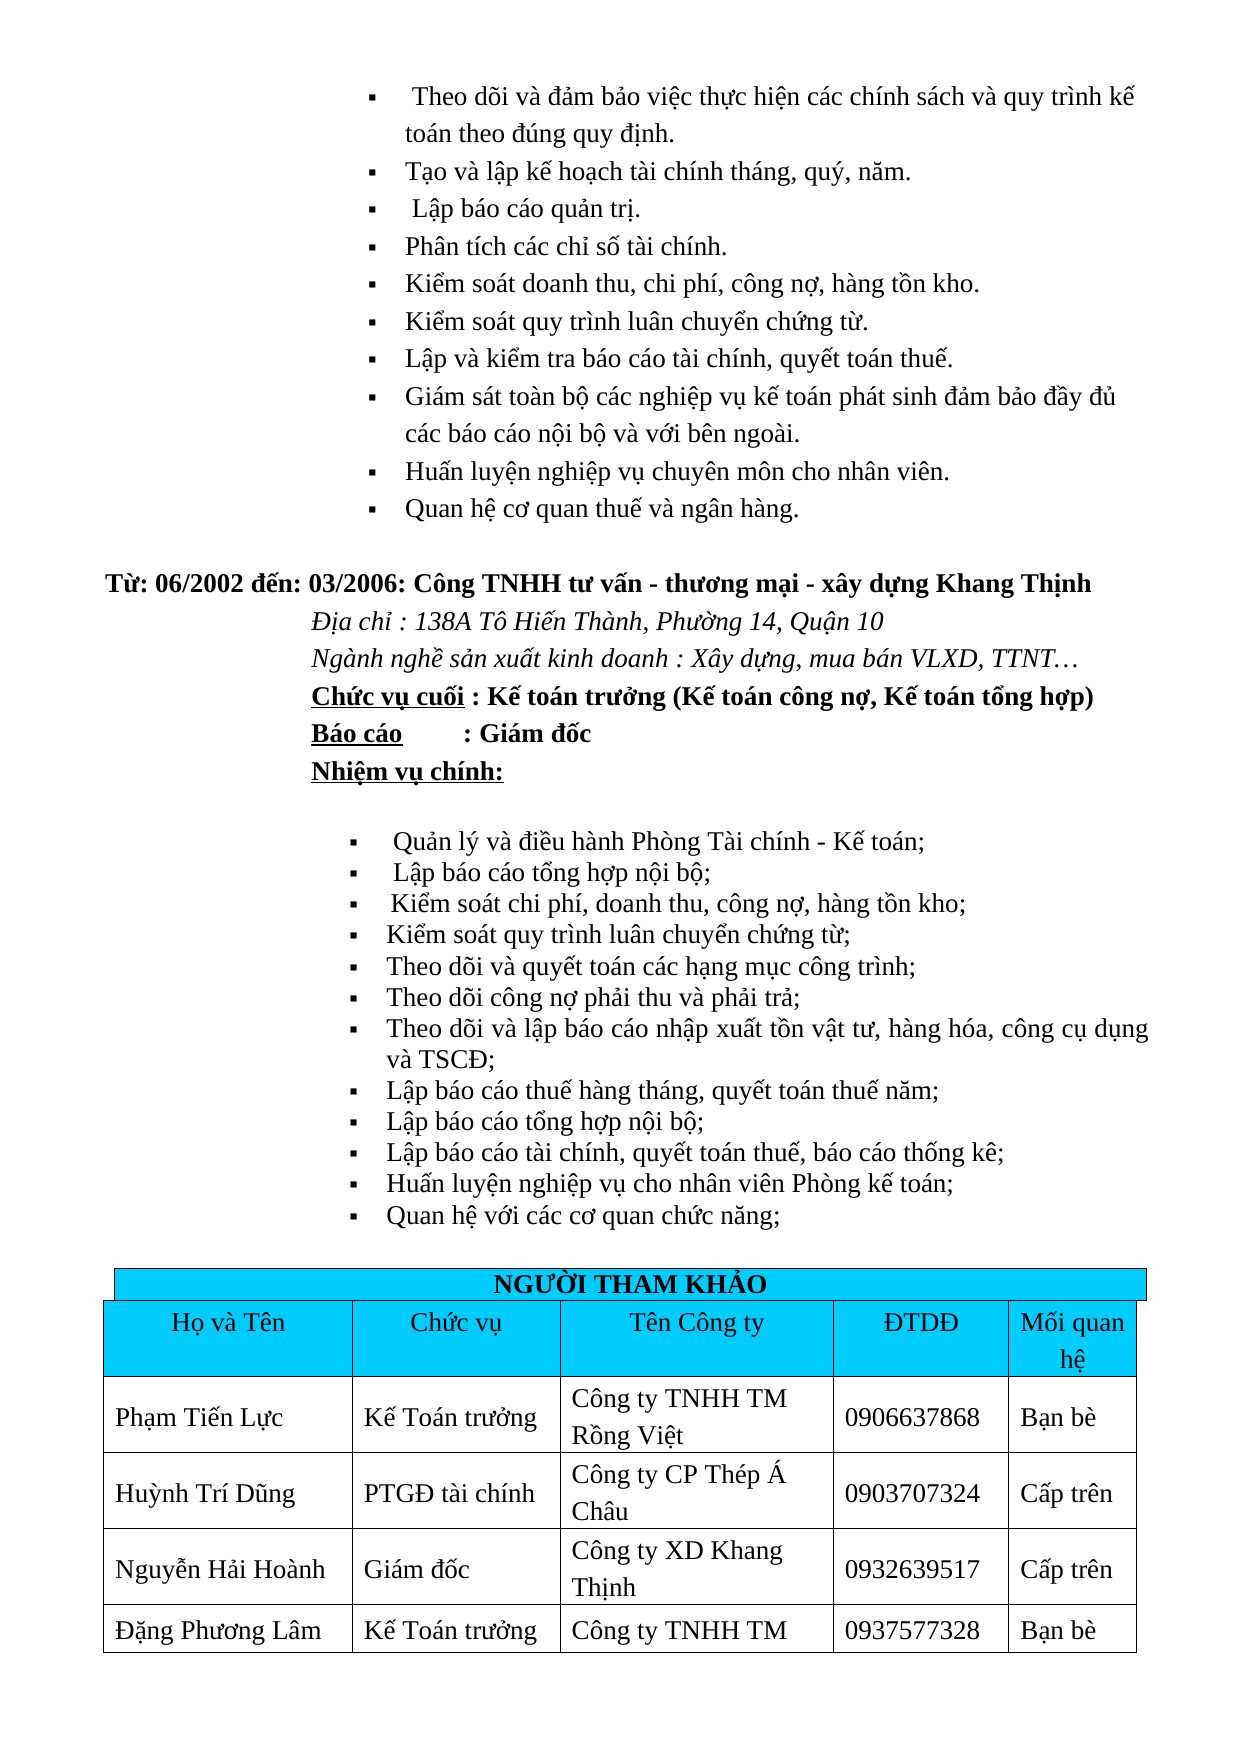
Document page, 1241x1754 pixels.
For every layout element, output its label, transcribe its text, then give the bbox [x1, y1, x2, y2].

list Kiểm soát quy trình luân chuyển chứng từ. [367, 300, 1150, 337]
list Kiểm soát doanh thu, chi phí, công nợ, hàng tồn kho. [367, 262, 1150, 300]
list Theo dõi và đảm bảo việc thực hiện các chính sách và quy trình kế toán theo đúng quy định. [367, 75, 1150, 150]
text Nhiệm vụ chính: [311, 750, 1150, 787]
table_cell Đặng Phương Lâm [104, 1605, 352, 1652]
list Kiểm soát quy trình luân chuyển chứng từ; [349, 918, 1150, 949]
table_cell Họ và Tên [104, 1301, 352, 1376]
list Kiểm soát chi phí, doanh thu, công nợ, hàng tồn kho; [349, 887, 1150, 918]
table_cell PTGĐ tài chính [353, 1453, 560, 1528]
table_cell 0906637868 [834, 1377, 1008, 1452]
table_cell ĐTDĐ [834, 1301, 1008, 1376]
table_cell Kế Toán trưởng [353, 1605, 560, 1652]
list Lập báo cáo quản trị. [367, 187, 1150, 225]
list Huấn luyện nghiệp vụ chuyên môn cho nhân viên. [367, 450, 1150, 487]
list Huấn luyện nghiệp vụ cho nhân viên Phòng kế toán; [349, 1168, 1150, 1199]
list Theo dõi công nợ phải thu và phải trả; [349, 981, 1150, 1012]
table_cell Công ty TNHH TM Rồng Việt [561, 1377, 833, 1452]
table_cell Nguyễn Hải Hoành [104, 1529, 352, 1604]
table_cell Huỳnh Trí Dũng [104, 1453, 352, 1528]
text Chức vụ cuối : Kế toán trưởng (Kế toán công nợ, Kế toán tổng hợp) [311, 675, 1150, 712]
table_cell Bạn bè [1009, 1377, 1136, 1452]
text Ngành nghề sản xuất kinh doanh : Xây dựng, mua bán VLXD, TTNT… [311, 637, 1150, 675]
table_cell Cấp trên [1009, 1529, 1136, 1604]
table_cell Kế Toán trưởng [353, 1377, 560, 1452]
list Phân tích các chỉ số tài chính. [367, 225, 1150, 262]
table_cell Tên Công ty [561, 1301, 833, 1376]
table_cell 0903707324 [834, 1453, 1008, 1528]
list Lập và kiểm tra báo cáo tài chính, quyết toán thuế. [367, 337, 1150, 375]
list Quản lý và điều hành Phòng Tài chính - Kế toán; [349, 825, 1150, 856]
table_cell Giám đốc [353, 1529, 560, 1604]
table_cell 0937577328 [834, 1605, 1008, 1652]
table_cell Mối quan hệ [1009, 1301, 1136, 1376]
text Địa chỉ : 138A Tô Hiến Thành, Phường 14, Quận 10 [311, 600, 1150, 637]
text Báo cáo : Giám đốc [311, 712, 1150, 750]
table_cell Bạn bè [1009, 1605, 1136, 1652]
table_cell Cấp trên [1009, 1453, 1136, 1528]
list Lập báo cáo thuế hàng tháng, quyết toán thuế năm; [349, 1074, 1150, 1105]
text Từ: 06/2002 đến: 03/2006: Công TNHH tư vấn - thương mại - xây dựng Khang Thịnh [105, 562, 1150, 600]
list Theo dõi và quyết toán các hạng mục công trình; [349, 949, 1150, 981]
table_cell 0932639517 [834, 1529, 1008, 1604]
table_cell Công ty CP Thép Á Châu [561, 1453, 833, 1528]
list Lập báo cáo tổng hợp nội bộ; [349, 1105, 1150, 1136]
list Quan hệ với các cơ quan chức năng; [349, 1199, 1150, 1230]
list Theo dõi và lập báo cáo nhập xuất tồn vật tư, hàng hóa, công cụ dụng và TSCĐ; [349, 1012, 1150, 1074]
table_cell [561, 1605, 833, 1652]
table_header NGƯỜI THAM KHẢO [115, 1269, 1146, 1300]
table_cell Phạm Tiến Lực [104, 1377, 352, 1452]
list Lập báo cáo tổng hợp nội bộ; [349, 856, 1150, 887]
list Lập báo cáo tài chính, quyết toán thuế, báo cáo thống kê; [349, 1136, 1150, 1168]
list Tạo và lập kế hoạch tài chính tháng, quý, năm. [367, 150, 1150, 187]
table_cell Chức vụ [353, 1301, 560, 1376]
list Giám sát toàn bộ các nghiệp vụ kế toán phát sinh đảm bảo đầy đủ các báo cáo nội bộ và với bên ngoài. [367, 375, 1150, 450]
list Quan hệ cơ quan thuế và ngân hàng. [367, 487, 1150, 525]
table_cell Công ty XD Khang Thịnh [561, 1529, 833, 1604]
